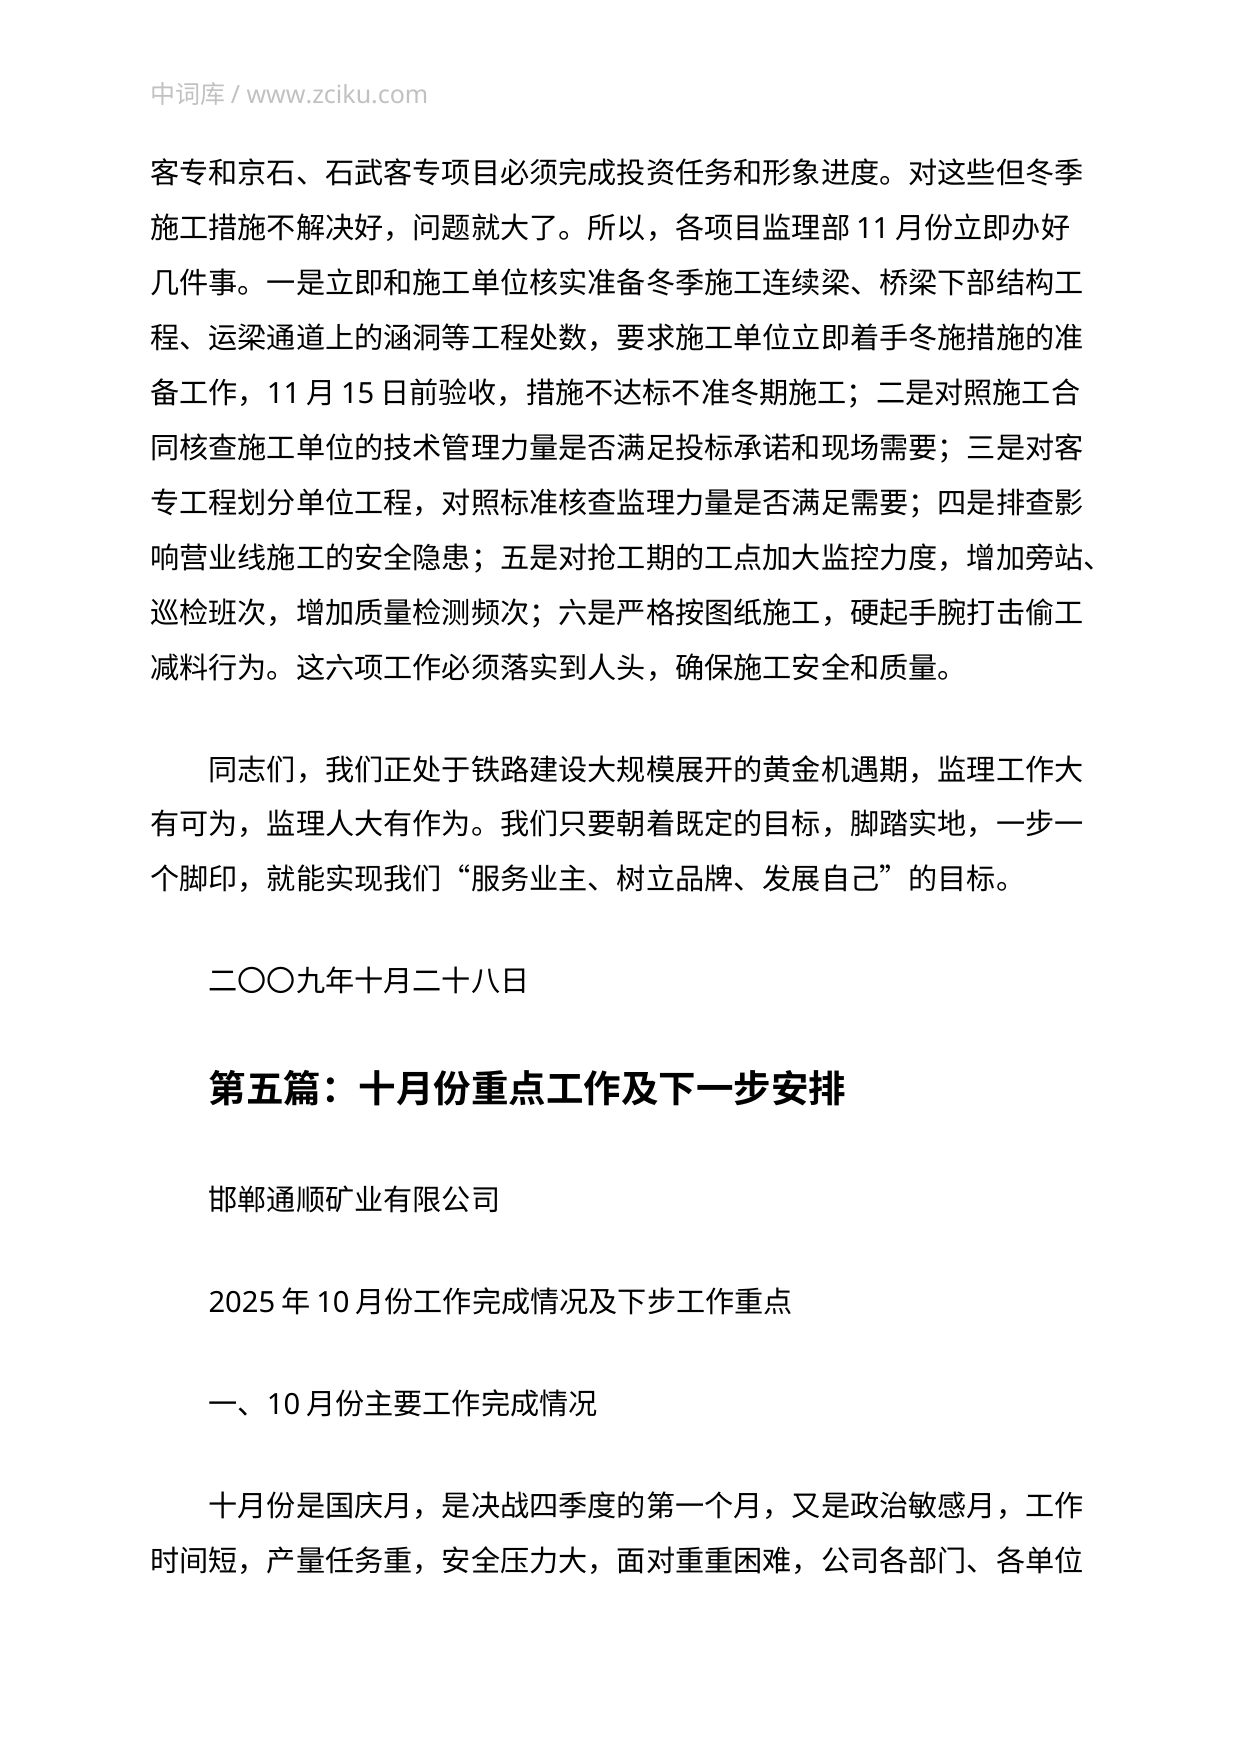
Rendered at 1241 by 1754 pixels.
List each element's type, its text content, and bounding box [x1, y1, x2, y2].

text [150, 1482, 1090, 1580]
text 第五篇：十月份重点工作及下一步安排 [150, 1059, 1090, 1114]
text 一、10月份主要工作完成情况 [150, 1381, 1090, 1423]
text 同志们，我们正处于铁路建设大规模展开的黄金机遇期，监理工作大有可为，监理人大有作为。我们只要朝着既定的目标，脚踏实地，一步一个脚印，就能实现我们“服务业主、树立品牌、发展自己”的目标。 [150, 746, 1090, 898]
text 2025年10月份工作完成情况及下步工作重点 [150, 1278, 1090, 1321]
text 邯郸通顺矿业有限公司 [150, 1177, 1090, 1219]
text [150, 150, 1090, 687]
text 二〇〇九年十月二十八日 [150, 958, 1090, 1000]
